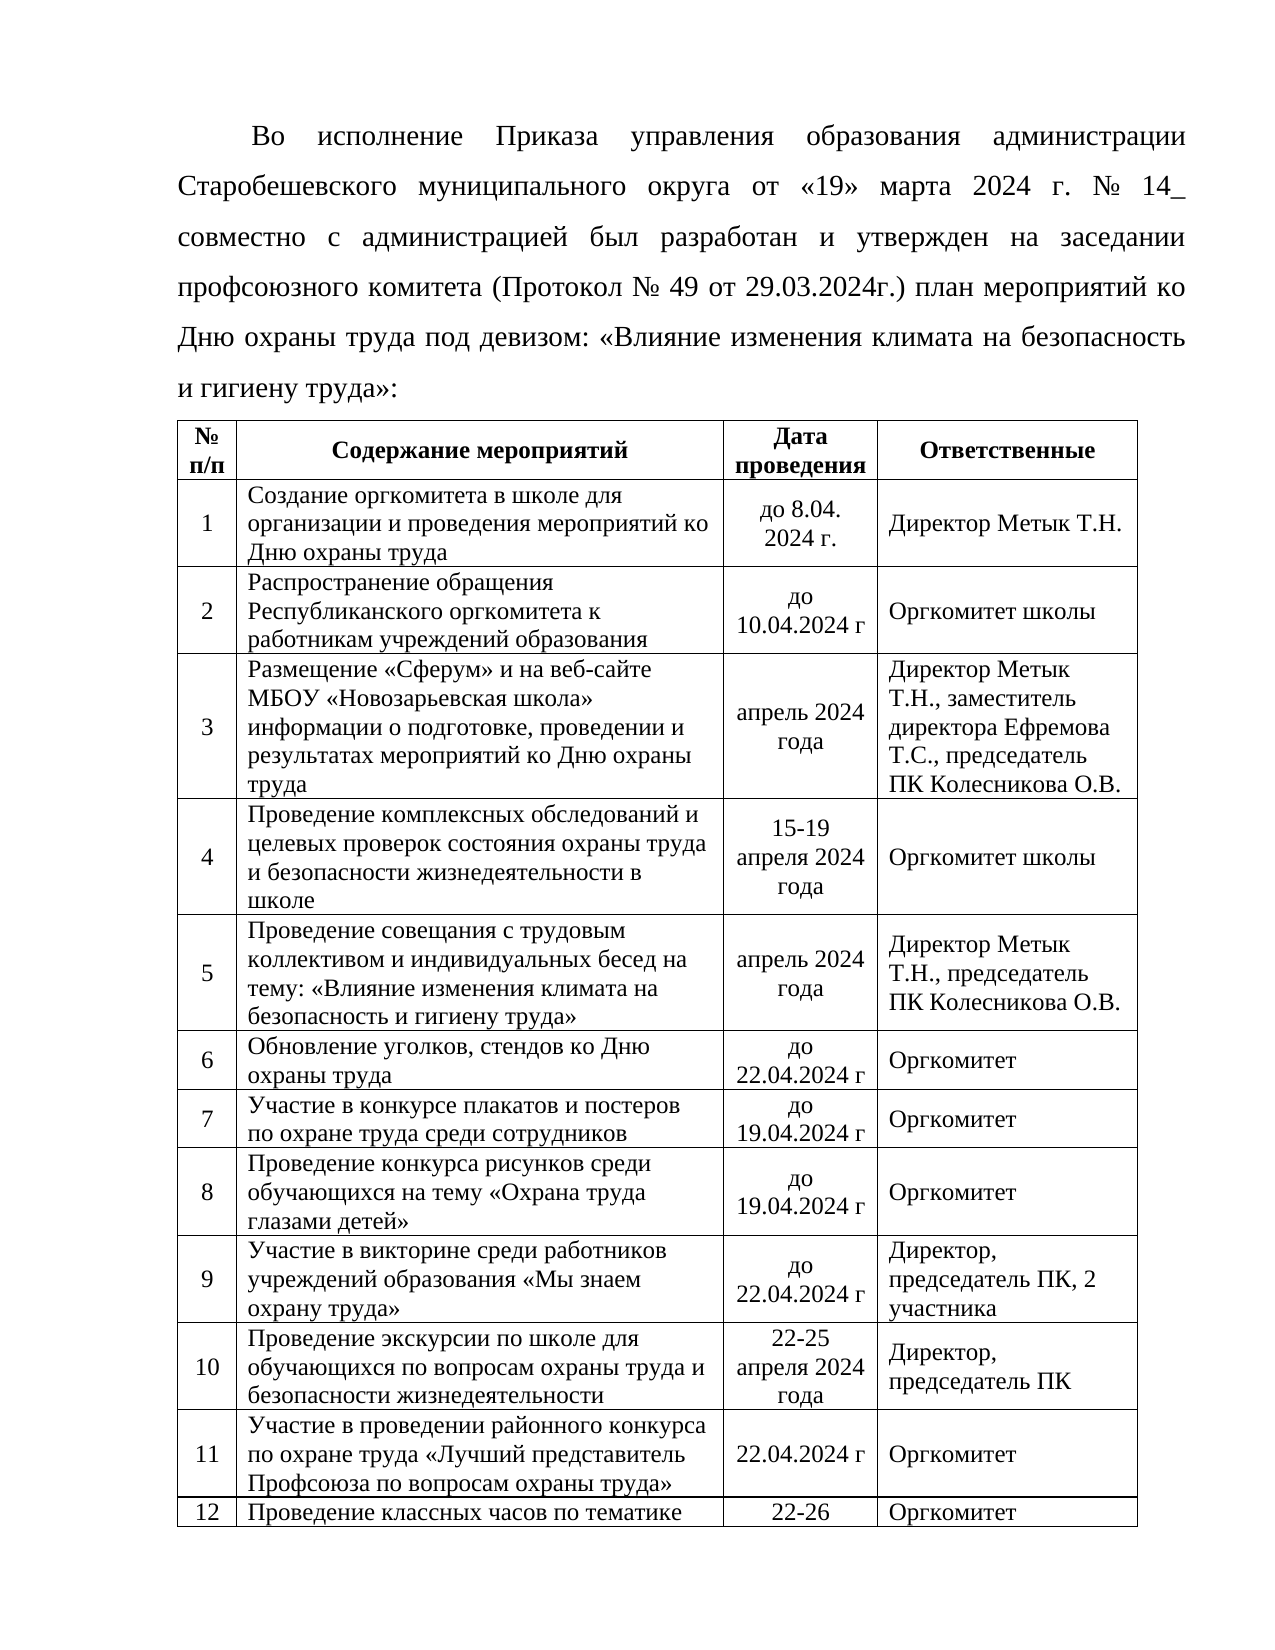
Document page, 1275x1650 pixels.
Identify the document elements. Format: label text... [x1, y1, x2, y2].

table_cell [724, 1498, 877, 1526]
table_cell до 8.04. 2024 г. [724, 480, 877, 566]
table_cell Участие в проведении районного конкурса по охране труда «Лучший представитель Профсоюза по вопросам охраны труда» [237, 1410, 723, 1496]
table_header Ответственные [878, 421, 1137, 479]
table_cell 1 [178, 480, 236, 566]
table_cell 7 [178, 1090, 236, 1147]
table_cell Оргкомитет школы [878, 799, 1137, 914]
table_cell до 22.04.2024 г [724, 1236, 877, 1322]
table_cell 3 [178, 654, 236, 798]
table_cell Оргкомитет [878, 1410, 1137, 1496]
table_cell Директор Метык Т.Н., председатель ПК Колесникова О.В. [878, 915, 1137, 1030]
table_cell апрель 2024 года [724, 654, 877, 798]
table_cell апрель 2024 года [724, 915, 877, 1030]
table_cell 22-25 апреля 2024 года [724, 1323, 877, 1409]
table_cell 15-19 апреля 2024 года [724, 799, 877, 914]
table_cell Участие в викторине среди работников учреждений образования «Мы знаем охрану труда» [237, 1236, 723, 1322]
table_cell Директор, председатель ПК, 2 участника [878, 1236, 1137, 1322]
table_header Содержание мероприятий [237, 421, 723, 479]
table_cell 11 [178, 1410, 236, 1496]
table_cell 12 [178, 1498, 236, 1526]
table_cell Директор, председатель ПК [878, 1323, 1137, 1409]
table_cell 8 [178, 1148, 236, 1234]
table_header № п/п [178, 421, 236, 479]
table_cell 9 [178, 1236, 236, 1322]
table_cell 10 [178, 1323, 236, 1409]
table_cell до 19.04.2024 г [724, 1090, 877, 1147]
table_cell Оргкомитет [878, 1090, 1137, 1147]
table_header Дата проведения [724, 421, 877, 479]
table_cell Оргкомитет [878, 1031, 1137, 1089]
table_cell Проведение совещания с трудовым коллективом и индивидуальных бесед на тему: «Влияние изменения климата на безопасность и гигиену труда» [237, 915, 723, 1030]
table_cell Распространение обращения Республиканского оргкомитета к работникам учреждений образования [237, 567, 723, 653]
table_cell Проведение конкурса рисунков среди обучающихся на тему «Охрана труда глазами детей» [237, 1148, 723, 1234]
table_cell 2 [178, 567, 236, 653]
table_cell до 19.04.2024 г [724, 1148, 877, 1234]
table_cell 6 [178, 1031, 236, 1089]
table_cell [237, 1498, 723, 1526]
table_cell Обновление уголков, стендов ко Дню охраны труда [237, 1031, 723, 1089]
text Во исполнение Приказа управления образования администрации Старобешевского муниципального округа от «19» марта 2024 г. № 14_ совместно с администрацией был разработан и утвержден на заседании профсоюзного комитета (Протокол № 49 от 29.03.2024г.) план мероприятий ко Дню охраны труда под девизом: «Влияние изменения климата на безопасность и гигиену труда»: [177, 118, 1186, 403]
table_cell Проведение комплексных обследований и целевых проверок состояния охраны труда и безопасности жизнедеятельности в школе [237, 799, 723, 914]
table_cell Участие в конкурсе плакатов и постеров по охране труда среди сотрудников [237, 1090, 723, 1147]
table_cell 4 [178, 799, 236, 914]
table_cell Проведение экскурсии по школе для обучающихся по вопросам охраны труда и безопасности жизнедеятельности [237, 1323, 723, 1409]
table_cell до 10.04.2024 г [724, 567, 877, 653]
table_cell Оргкомитет [878, 1498, 1137, 1526]
table_cell Размещение «Сферум» и на веб-сайте МБОУ «Новозарьевская школа» информации о подготовке, проведении и результатах мероприятий ко Дню охраны труда [237, 654, 723, 798]
table_cell до 22.04.2024 г [724, 1031, 877, 1089]
table_cell Оргкомитет школы [878, 567, 1137, 653]
table_cell Создание оргкомитета в школе для организации и проведения мероприятий ко Дню охраны труда [237, 480, 723, 566]
table_cell Оргкомитет [878, 1148, 1137, 1234]
table_cell Директор Метык Т.Н. [878, 480, 1137, 566]
table_cell 22.04.2024 г [724, 1410, 877, 1496]
table_cell 5 [178, 915, 236, 1030]
table_cell Директор Метык Т.Н., заместитель директора Ефремова Т.С., председатель ПК Колесникова О.В. [878, 654, 1137, 798]
